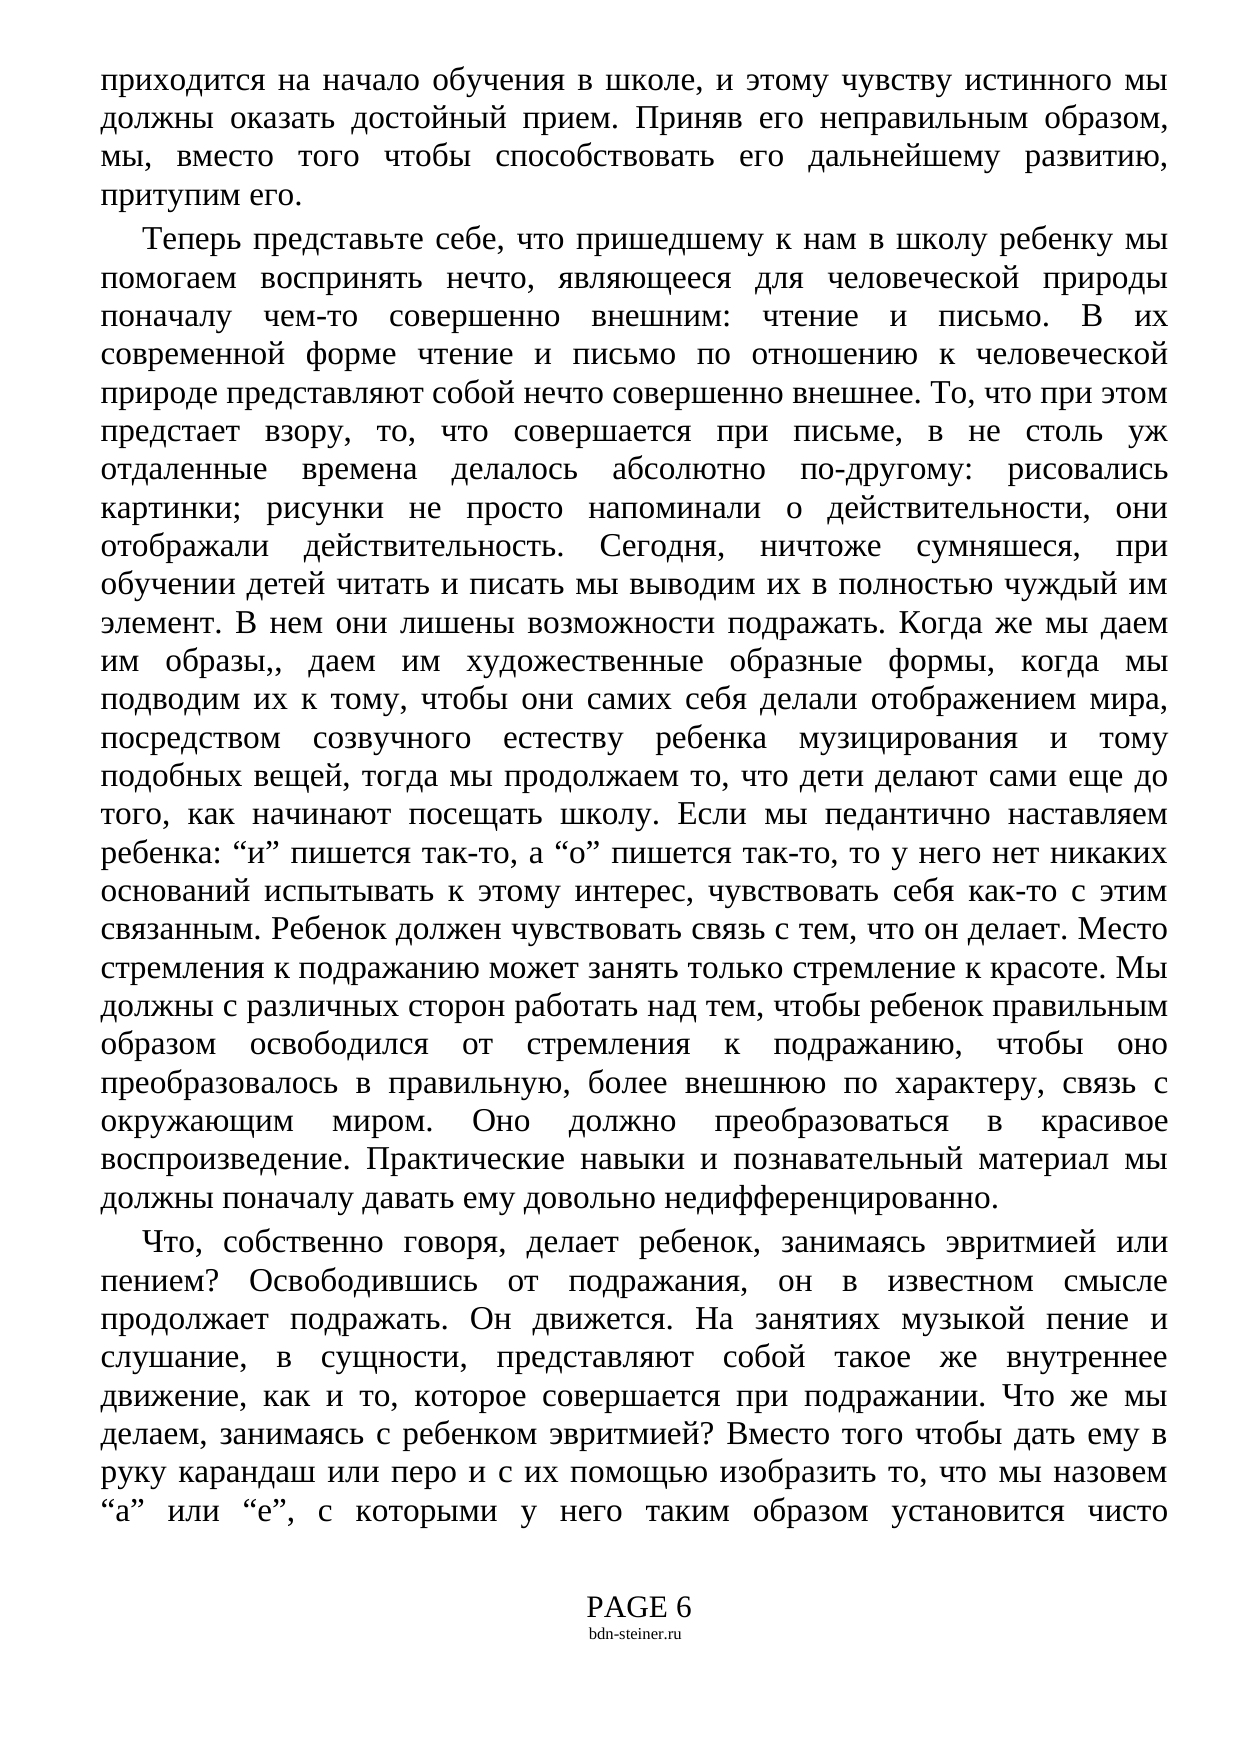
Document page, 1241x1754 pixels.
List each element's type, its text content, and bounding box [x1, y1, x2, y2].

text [100, 1222, 1169, 1528]
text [100, 59, 1169, 212]
text Теперь представьте себе, что пришедшему к нам в школу ребенку мы помогаем воспринять нечто, являющееся для человеческой природы поначалу чем-то совершенно внешним: чтение и письмо. В их современной форме чтение и письмо по отношению к человеческой природе представляют собой нечто совершенно внешнее. То, что при этом предстает взору, то, что совершается при письме, в не столь уж отдаленные времена делалось абсолютно по-другому: рисовались картинки; рисунки не просто напоминали о действительности, они отображали действительность. Сегодня, ничтоже сумняшеся, при обучении детей читать и писать мы выводим их в полностью чуждый им элемент. В нем они лишены возможности подражать. Когда же мы даем им образы,, даем им художественные образные формы, когда мы подводим их к тому, чтобы они самих себя делали отображением мира, посредством созвучного естеству ребенка музицирования и тому подобных вещей, тогда мы продолжаем то, что дети делают сами еще до того, как начинают посещать школу. Если мы педантично наставляем ребенка: “и” пишется так-то, а “о” пишется так-то, то у него нет никаких оснований испытывать к этому интерес, чувствовать себя как-то с этим связанным. Ребенок должен чувствовать связь с тем, что он делает. Место стремления к подражанию может занять только стремление к красоте. Мы должны с различных сторон работать над тем, чтобы ребенок правильным образом освободился от стремления к подражанию, чтобы оно преобразовалось в правильную, более внешнюю по характеру, связь с окружающим миром. Оно должно преобразоваться в красивое воспроизведение. Практические навыки и познавательный материал мы должны поначалу давать ему довольно недифференцированно. [100, 219, 1169, 1215]
